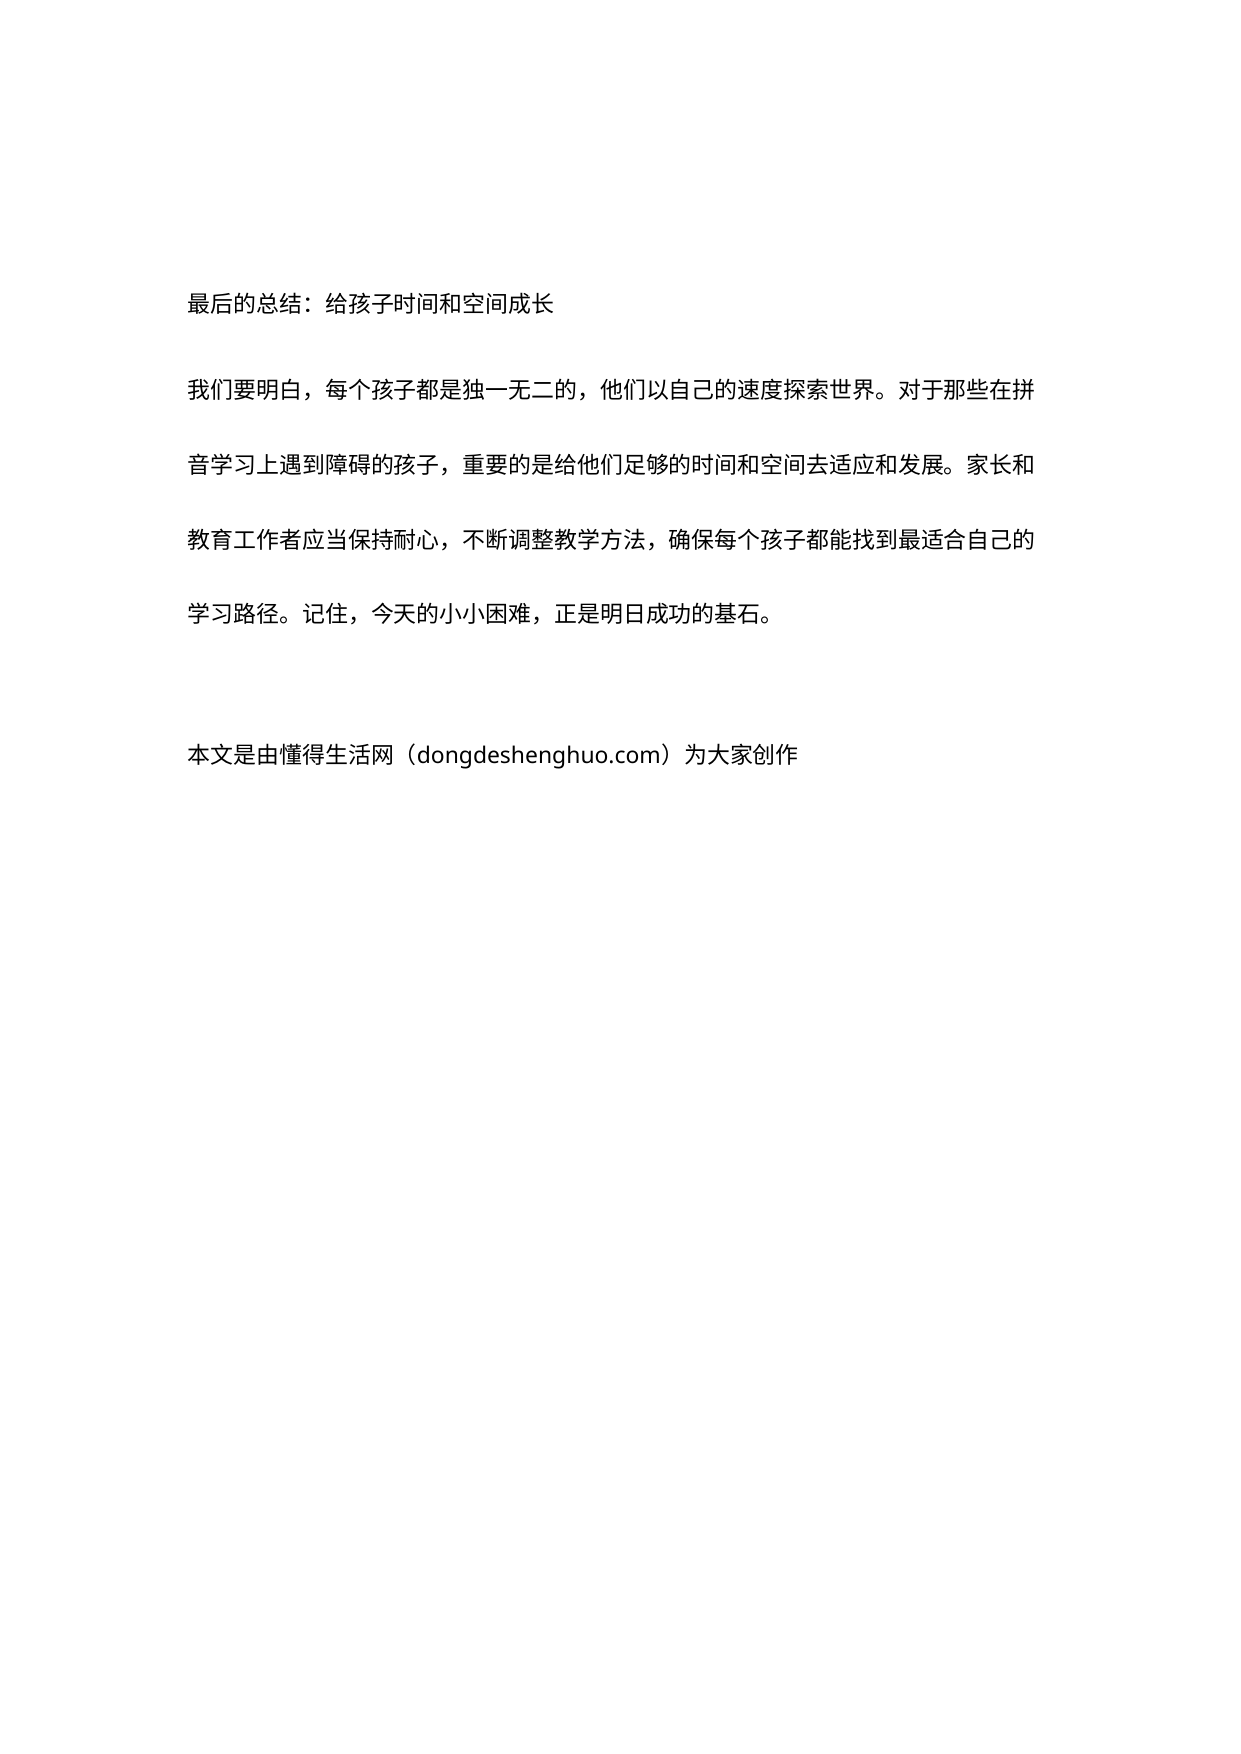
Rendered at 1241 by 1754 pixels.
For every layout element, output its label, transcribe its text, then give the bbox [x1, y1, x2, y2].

text 本文是由懂得生活网（dongdeshenghuo.com）为大家创作 [187, 721, 1053, 786]
text 最后的总结：给孩子时间和空间成长 [187, 270, 1053, 335]
text 我们要明白，每个孩子都是独一无二的，他们以自己的速度探索世界。对于那些在拼音学习上遇到障碍的孩子，重要的是给他们足够的时间和空间去适应和发展。家长和教育工作者应当保持耐心，不断调整教学方法，确保每个孩子都能找到最适合自己的学习路径。记住，今天的小小困难，正是明日成功的基石。 [187, 356, 1053, 645]
